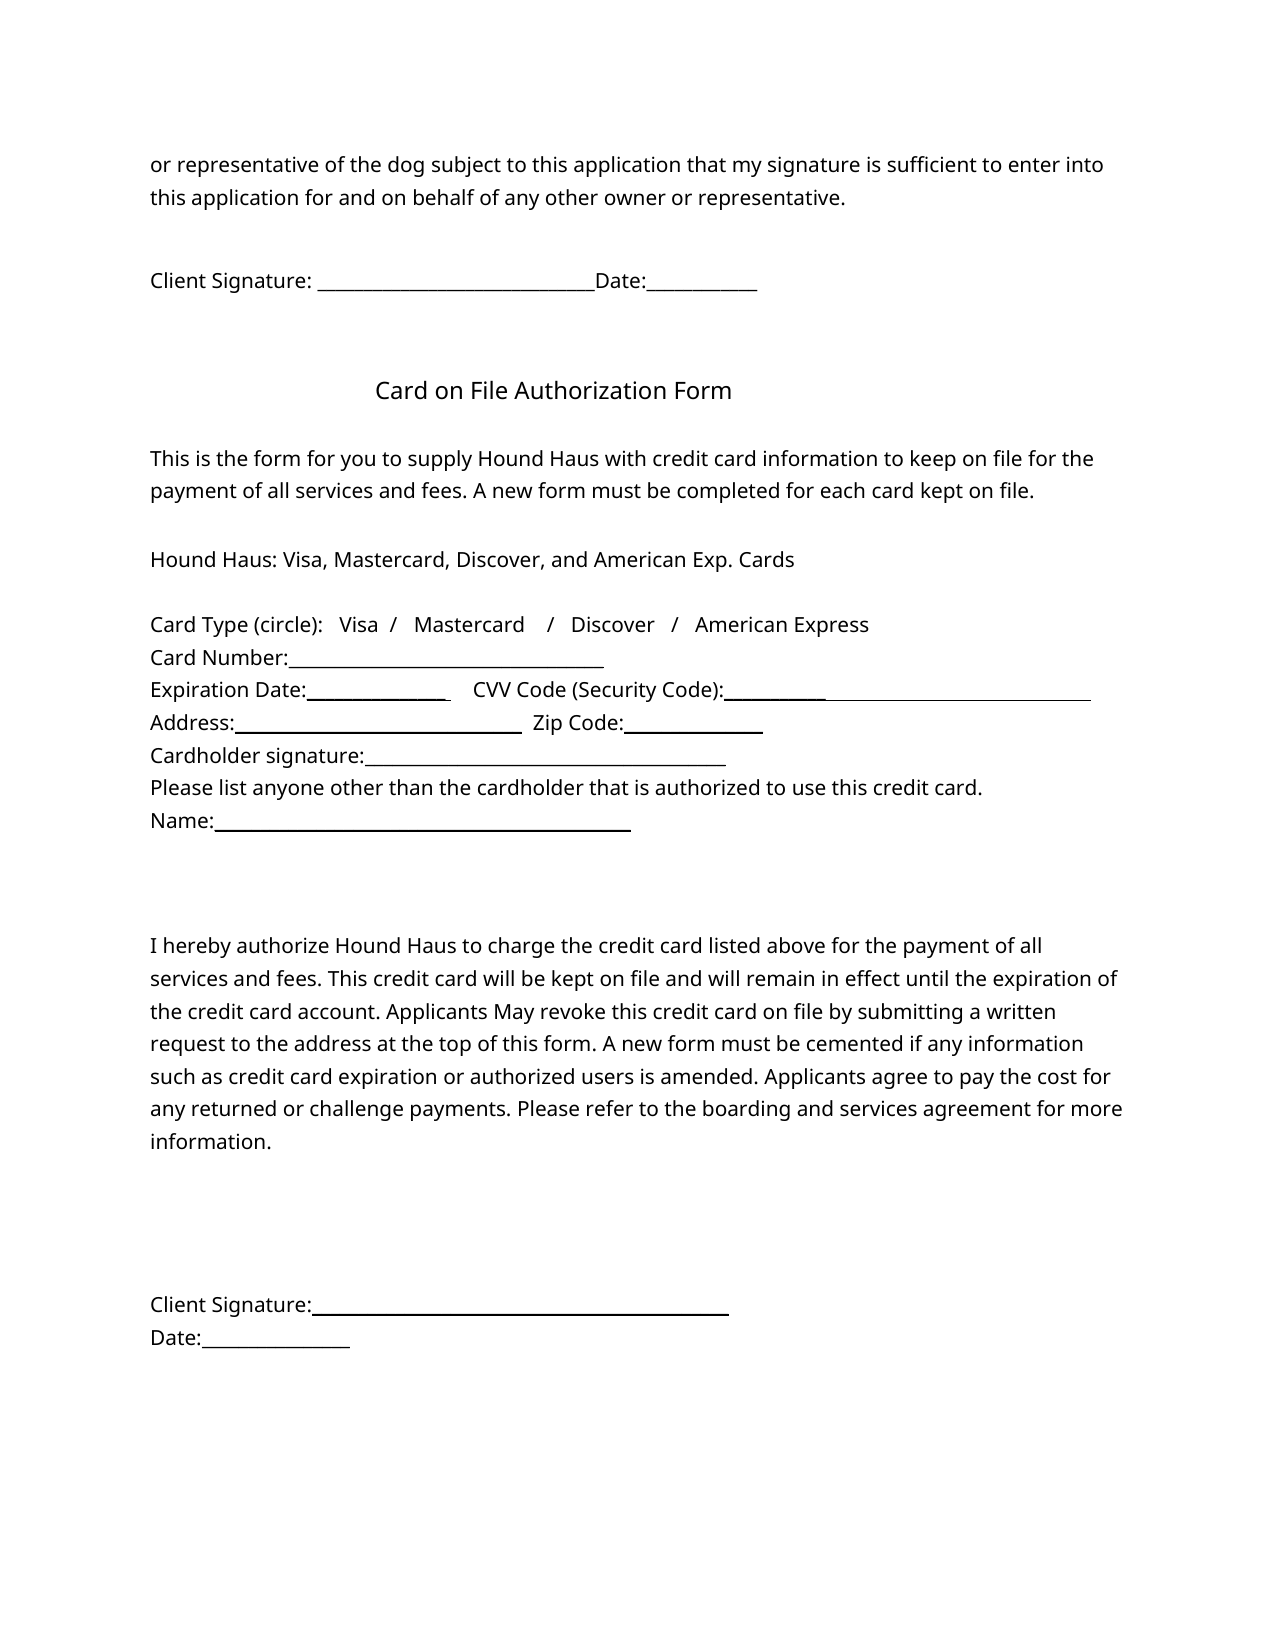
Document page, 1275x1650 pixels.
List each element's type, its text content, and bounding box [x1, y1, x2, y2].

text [150, 150, 1125, 211]
text Please list anyone other than the cardholder that is authorized to use this credit card. [150, 773, 1125, 802]
text Date:________________ [150, 1323, 1125, 1351]
text Card Number:__________________________________ [150, 643, 1125, 671]
text Hound Haus: Visa, Mastercard, Discover, and American Exp. Cards [150, 545, 1125, 573]
text Client Signature:_____________________________________________ [150, 1290, 1125, 1319]
text Cardholder signature:_______________________________________ [150, 741, 1125, 769]
text Expiration Date:_______________ CVV Code (Security Code):___________ [150, 676, 1125, 704]
text I hereby authorize Hound Haus to charge the credit card listed above for the payment of all services and fees. This credit card will be kept on file and will remain in effect until the expiration of the credit card account. Applicants May revoke this credit card on file by submitting a written request to the address at the top of this form. A new form must be cemented if any information such as credit card expiration or authorized users is amended. Applicants agree to pay the cost for any returned or challenge payments. Please refer to the boarding and services agreement for more information. [150, 932, 1125, 1156]
text Client Signature: ______________________________Date:____________ [150, 267, 1125, 295]
text Address:_______________________________ Zip Code:_______________ [150, 708, 1125, 737]
text Name:_____________________________________________ [150, 806, 1125, 834]
text Card on File Authorization Form [300, 374, 1125, 407]
text Card Type (circle): Visa / Mastercard / Discover / American Express [150, 610, 1125, 639]
text This is the form for you to supply Hound Haus with credit card information to keep on file for the payment of all services and fees. A new form must be completed for each card kept on file. [150, 444, 1125, 505]
